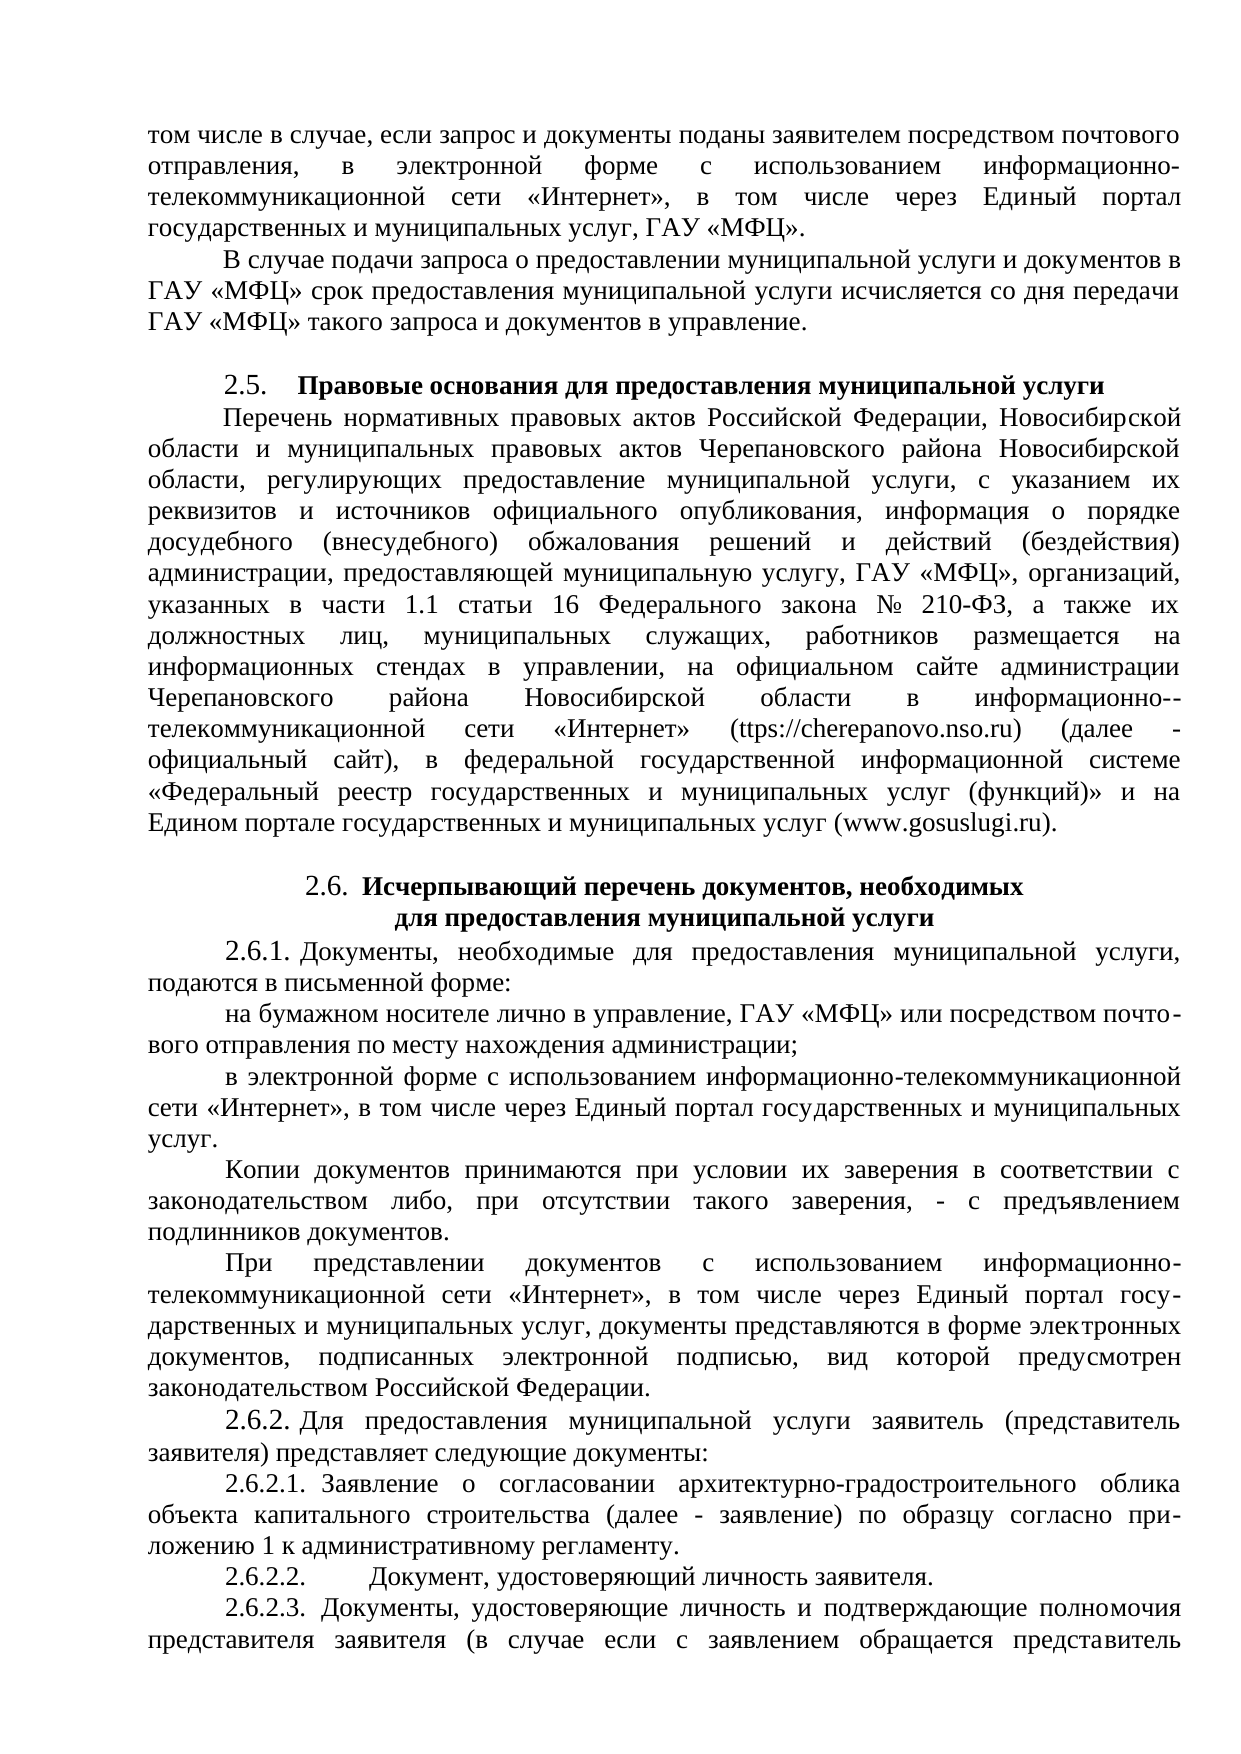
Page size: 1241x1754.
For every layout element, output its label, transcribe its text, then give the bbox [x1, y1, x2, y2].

text При представлении документов с использованием информационнотелекоммуникационной сети «Интернет», в том числе через Единый портал государственных и муниципальных услуг, документы представляются в форме электронных документов, подписанных электронной подписью, вид которой предусмотрен законодательством Российской Федерации. [148, 1247, 1181, 1402]
text Перечень нормативных правовых актов Российской Федерации, Новосибирской области и муниципальных правовых актов Черепановского района Новосибирской области, регулирующих предоставление муниципальной услуги, с указанием их реквизитов и источников официального опубликования, информация о порядке досудебного (внесудебного) обжалования решений и действий (бездействия) администрации, предоставляющей муниципальную услугу, ГАУ «МФЦ», организаций, указанных в части 1.1 статьи 16 Федерального закона № 210-ФЗ, а также их должностных лиц, муниципальных служащих, работников размещается на информационных стендах в управлении, на официальном сайте администрации Черепановского района Новосибирской области в информационно-телекоммуникационной сети «Интернет» (ttps://cherepanovo.nso.ru) (далее - официальный сайт), в федеральной государственной информационной системе «Федеральный реестр государственных и муниципальных услуг (функций)» и на Едином портале государственных и муниципальных услуг (www.gosuslugi.ru). [148, 401, 1181, 837]
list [148, 1592, 1181, 1654]
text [148, 118, 1181, 243]
list Заявление о согласовании архитектурно-градостроительного облика объекта капитального строительства (далее - заявление) по образцу согласно приложению 1 к административному регламенту. [148, 1467, 1181, 1560]
text на бумажном носителе лично в управление, ГАУ «МФЦ» или посредством почтового отправления по месту нахождения администрации; [148, 997, 1181, 1060]
list Для предоставления муниципальной услуги заявитель (представитель заявителя) представляет следующие документы: [148, 1402, 1181, 1467]
list Правовые основания для предоставления муниципальной услуги [148, 367, 1181, 401]
list Исчерпывающий перечень документов, необходимых для предоставления муниципальной услуги [148, 868, 1181, 933]
text в электронной форме с использованием информационно-телекоммуникационной сети «Интернет», в том числе через Единый портал государственных и муниципальных услуг. [148, 1060, 1181, 1153]
text Копии документов принимаются при условии их заверения в соответствии с законодательством либо, при отсутствии такого заверения, - с предъявлением подлинников документов. [148, 1153, 1181, 1247]
text В случае подачи запроса о предоставлении муниципальной услуги и документов в ГАУ «МФЦ» срок предоставления муниципальной услуги исчисляется со дня передачи ГАУ «МФЦ» такого запроса и документов в управление. [148, 243, 1181, 336]
list Документы, необходимые для предоставления муниципальной услуги, подаются в письменной форме: [148, 933, 1181, 997]
list Документ, удостоверяющий личность заявителя. [148, 1560, 1181, 1592]
